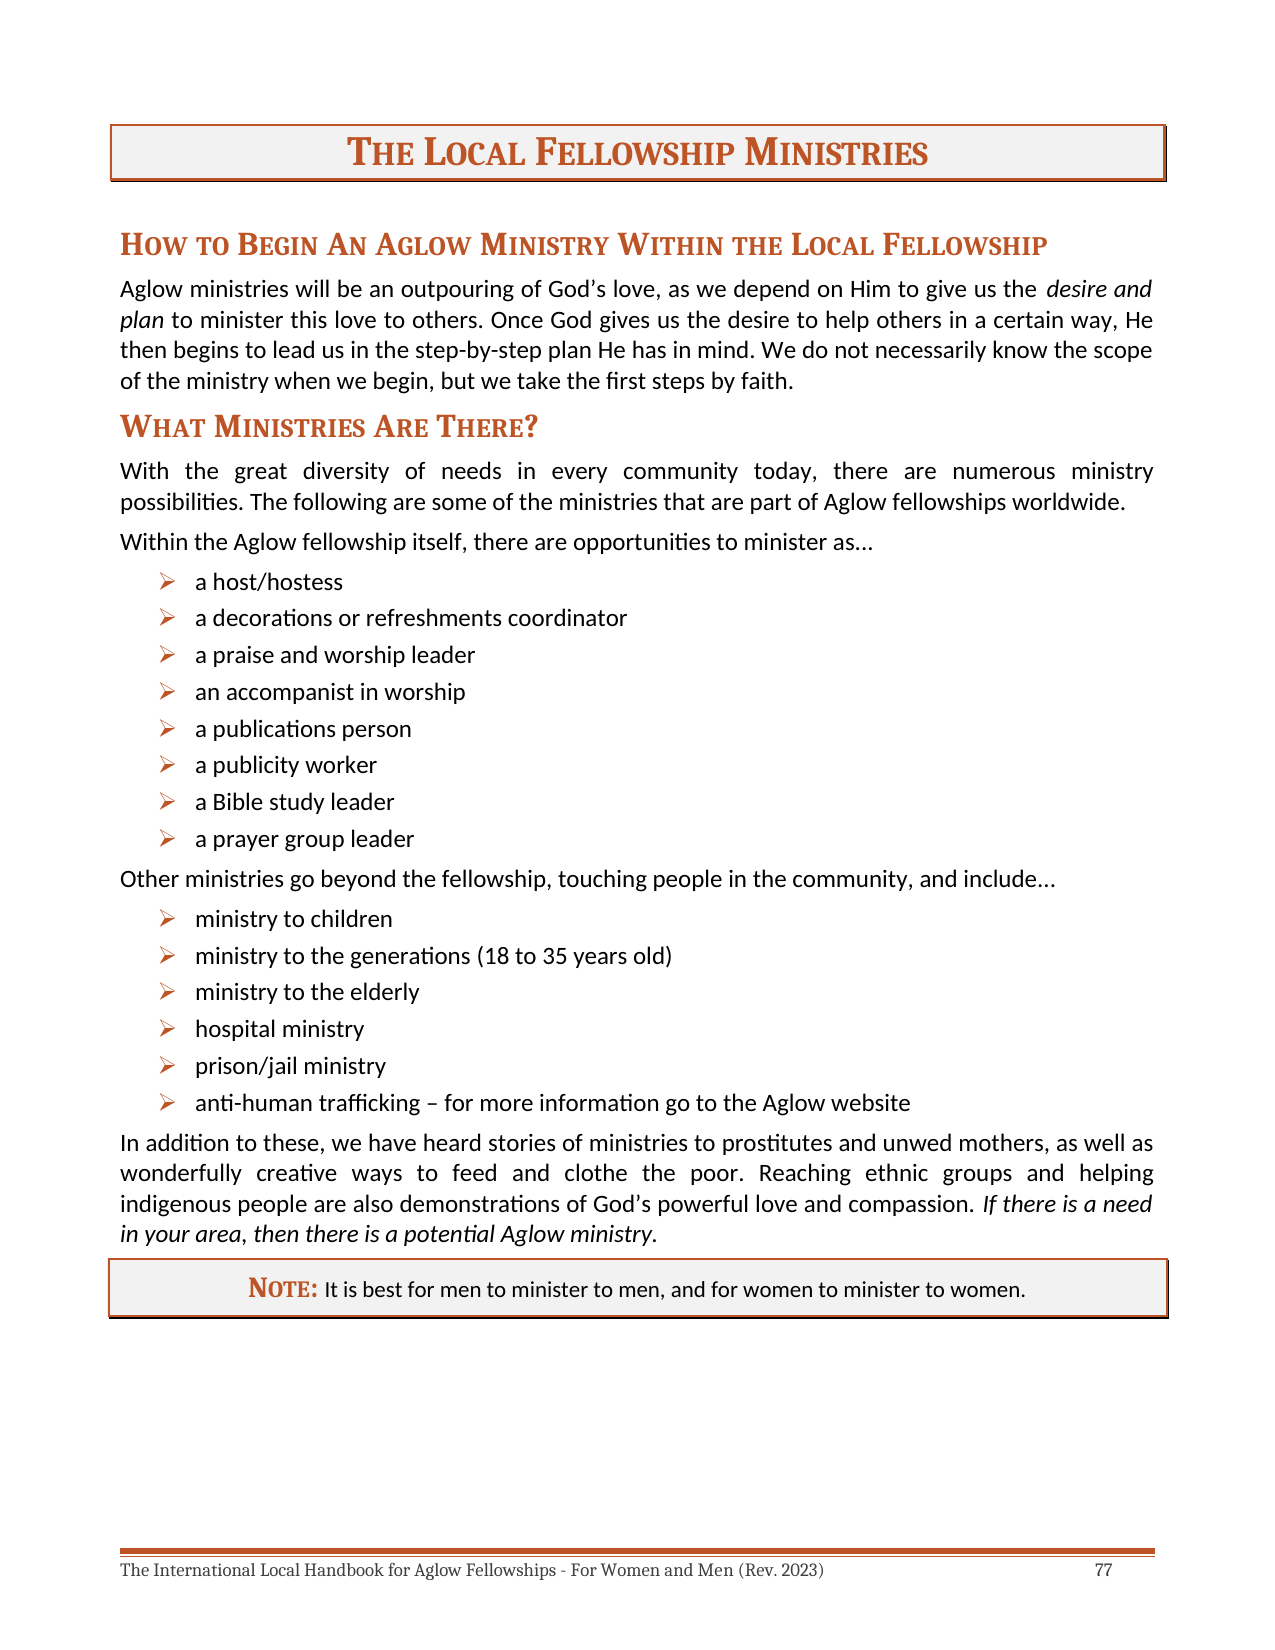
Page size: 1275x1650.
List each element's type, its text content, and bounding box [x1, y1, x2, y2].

text ministry to the generations (18 to 35 years old) [157, 940, 1155, 970]
text a publications person [157, 713, 1155, 743]
text hospital ministry [157, 1013, 1155, 1044]
text Note: It is best for men to minister to men, and for women to minister to women. [110, 1260, 1166, 1315]
text With the great diversity of needs in every community today, there are numerous ministry possibilities. The following are some of the ministries that are part of Aglow fellowships worldwide. [120, 456, 1155, 517]
text In addition to these, we have heard stories of ministries to prostitutes and unwed mothers, as well as wonderfully creative ways to feed and clothe the poor. Reaching ethnic groups and helping indigenous people are also demonstrations of God’s powerful love and compassion. If there is a need in your area, then there is a potential Aglow ministry. [120, 1127, 1155, 1249]
text Within the Aglow fellowship itself, there are opportunities to minister as... [120, 526, 1155, 556]
text a decorations or refreshments coordinator [157, 603, 1155, 633]
text a host/hostess [157, 566, 1155, 596]
subtitle How to Begin An Aglow Ministry Within the Local Fellowship [120, 226, 1155, 264]
text prison/jail ministry [157, 1050, 1155, 1081]
text ministry to the elderly [157, 977, 1155, 1007]
subtitle What Ministries Are There? [120, 408, 1155, 446]
text The Local Fellowship Ministries [112, 126, 1163, 178]
text a praise and worship leader [157, 639, 1155, 670]
text ministry to children [157, 903, 1155, 933]
text a Bible study leader [157, 786, 1155, 817]
text a publicity worker [157, 750, 1155, 780]
text Aglow ministries will be an outpouring of God’s love, as we depend on Him to give us the desire and plan to minister this love to others. Once God gives us the desire to help others in a certain way, He then begins to lead us in the step-by-step plan He has in mind. We do not necessarily know the scope of the ministry when we begin, but we take the first steps by faith. [120, 273, 1155, 395]
text an accompanist in worship [157, 676, 1155, 707]
text anti-human trafficking – for more information go to the Aglow website [157, 1087, 1155, 1117]
text a prayer group leader [157, 823, 1155, 854]
text Other ministries go beyond the fellowship, touching people in the community, and include... [120, 863, 1155, 894]
